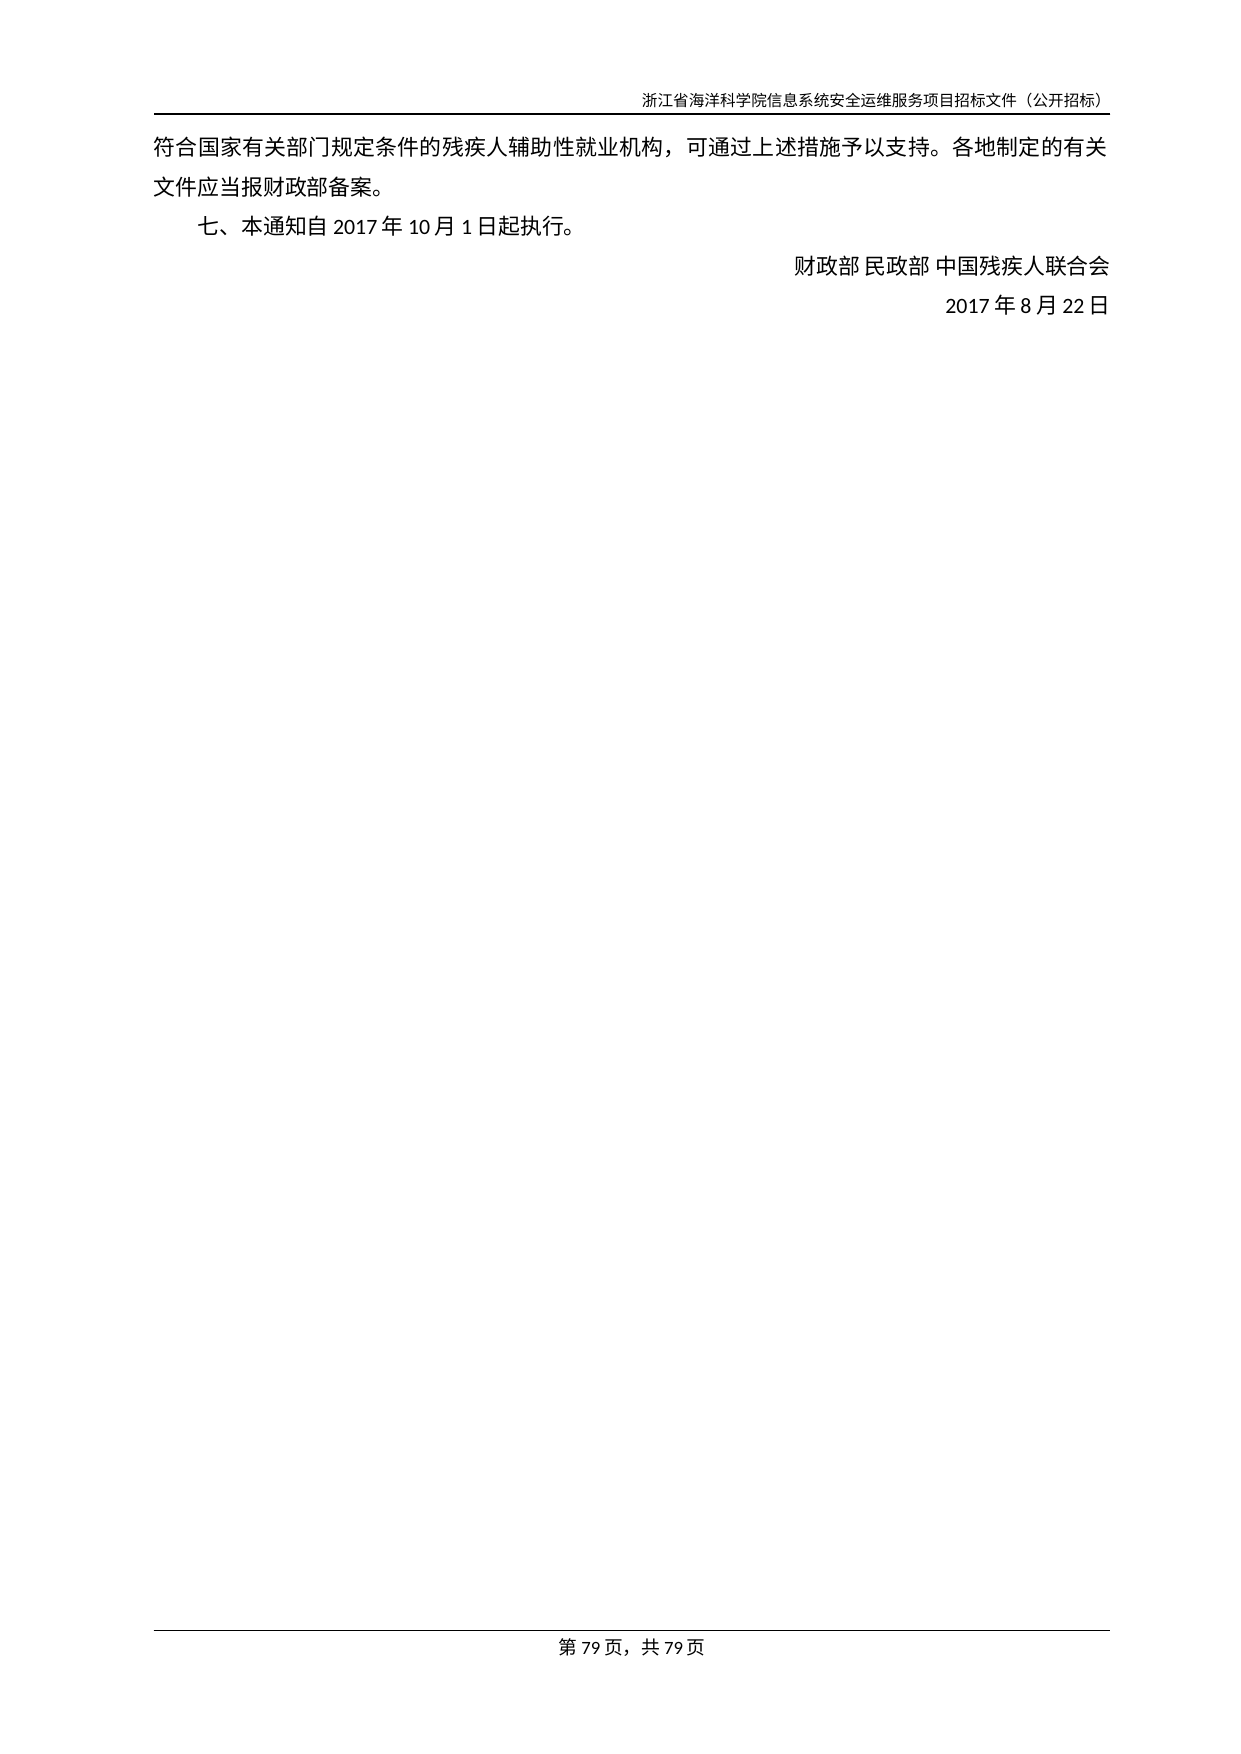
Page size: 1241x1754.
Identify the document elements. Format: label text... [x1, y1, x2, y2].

text 七、本通知自2017年10月1日起执行。 [153, 209, 1110, 241]
text 2017年8月22日 [153, 288, 1110, 320]
text 财政部 民政部 中国残疾人联合会 [153, 249, 1110, 280]
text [153, 130, 1110, 201]
